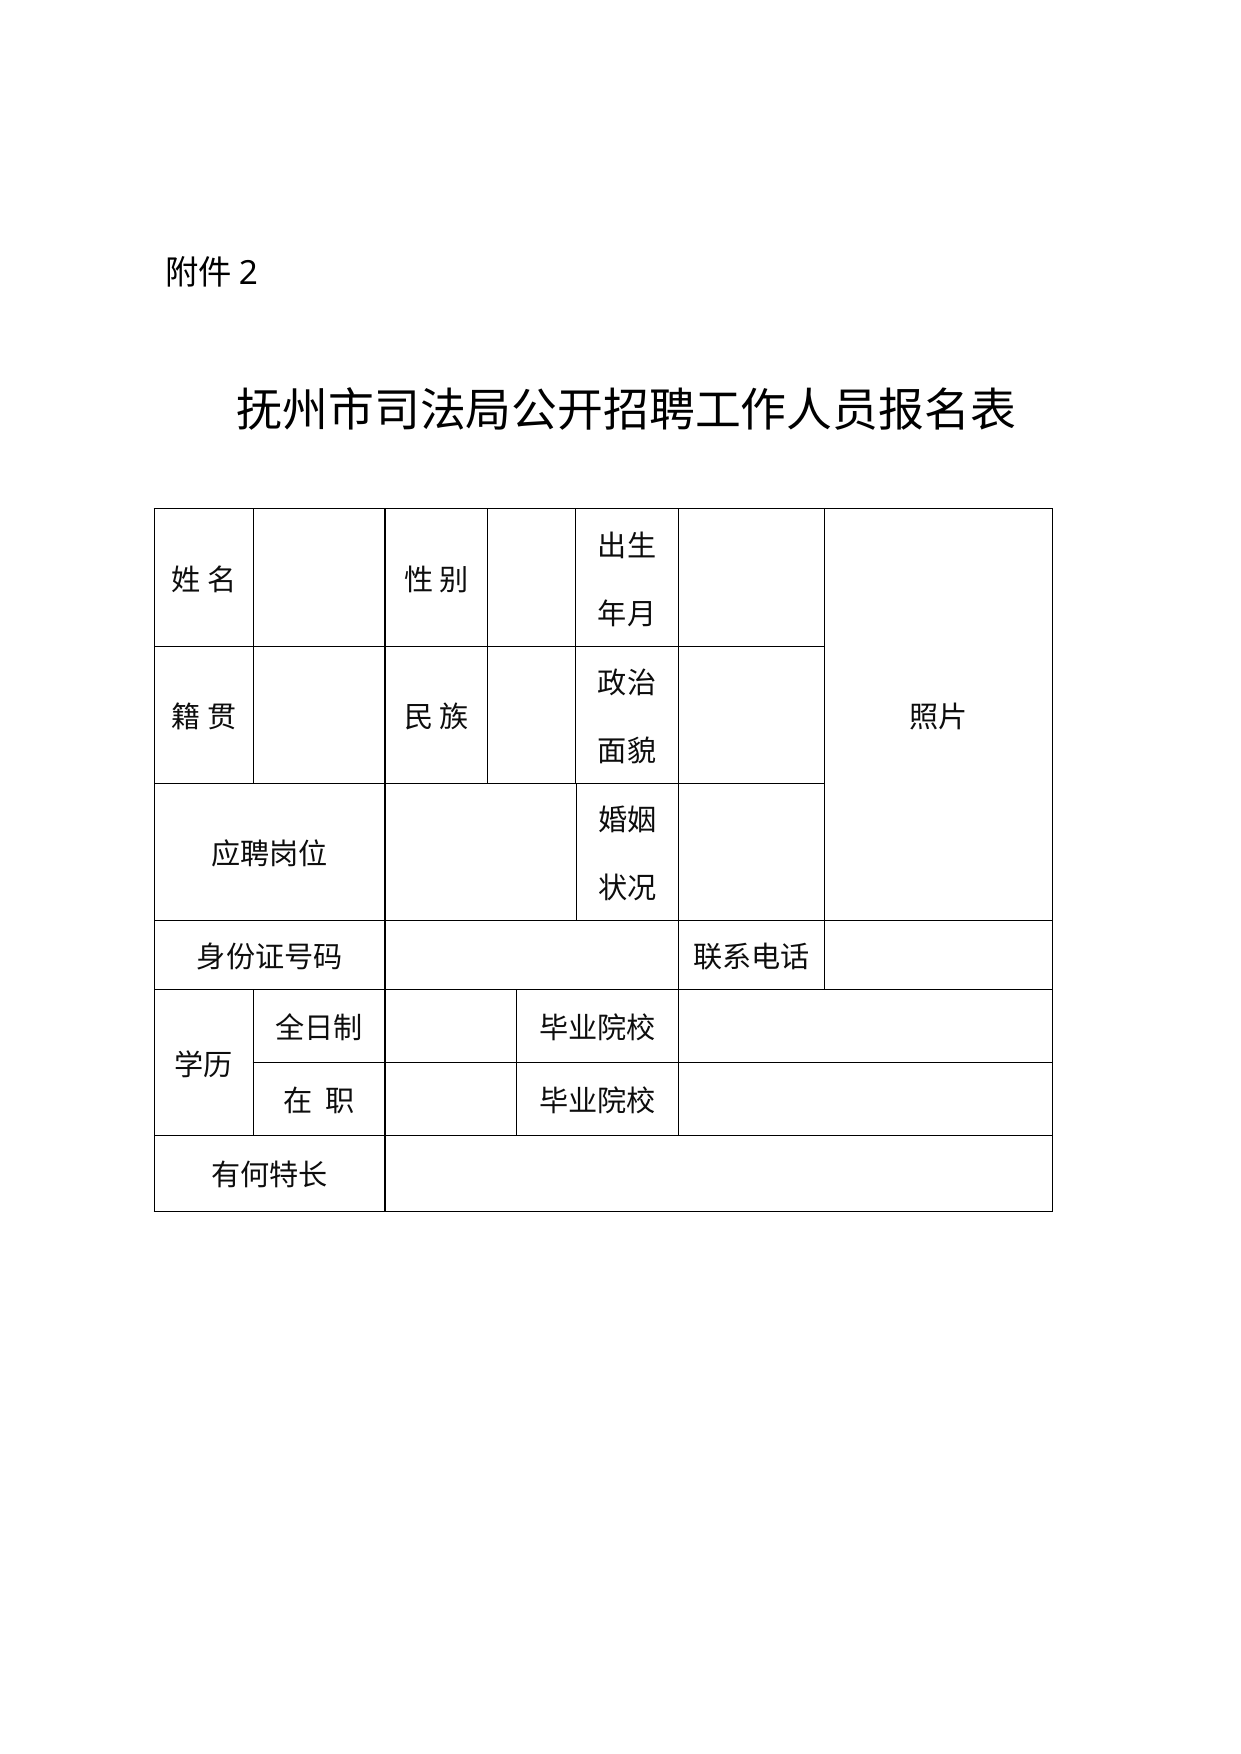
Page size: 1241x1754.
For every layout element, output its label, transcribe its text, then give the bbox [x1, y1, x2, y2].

table_cell 籍 贯 [155, 647, 253, 783]
table_cell [386, 1136, 1052, 1211]
table_cell 毕业院校 [517, 990, 678, 1062]
table_header 姓 名 [155, 509, 253, 646]
table_cell [386, 1063, 516, 1135]
table_header [679, 509, 824, 646]
table_cell [386, 990, 516, 1062]
table_cell [679, 990, 1052, 1062]
table_cell [679, 647, 824, 783]
text 抚州市司法局公开招聘工作人员报名表 [165, 372, 1087, 440]
table_cell 政治面貌 [576, 647, 678, 783]
table_cell 应聘岗位 [155, 784, 384, 920]
table_cell [825, 921, 1052, 989]
table_cell [386, 784, 576, 920]
table_header 性 别 [386, 509, 487, 646]
table_cell 身份证号码 [155, 921, 384, 989]
table_cell 毕业院校 [517, 1063, 678, 1135]
table_cell 学历 [155, 990, 253, 1135]
table_header 出生年月 [576, 509, 678, 646]
table_header 照片 [825, 509, 1052, 920]
table_header [488, 509, 575, 646]
text 附件2 [165, 236, 1087, 304]
table_cell [679, 784, 824, 920]
table_cell [386, 921, 678, 989]
table_cell [488, 647, 575, 783]
table_cell 婚姻状况 [577, 784, 678, 920]
table_cell 联系电话 [679, 921, 824, 989]
table_cell 全日制 [254, 990, 384, 1062]
table_cell 有何特长 [155, 1136, 384, 1211]
table_cell 在 职 [254, 1063, 384, 1135]
table_cell [254, 647, 384, 783]
table_cell 民 族 [386, 647, 487, 783]
table_cell [679, 1063, 1052, 1135]
table_header [254, 509, 384, 646]
